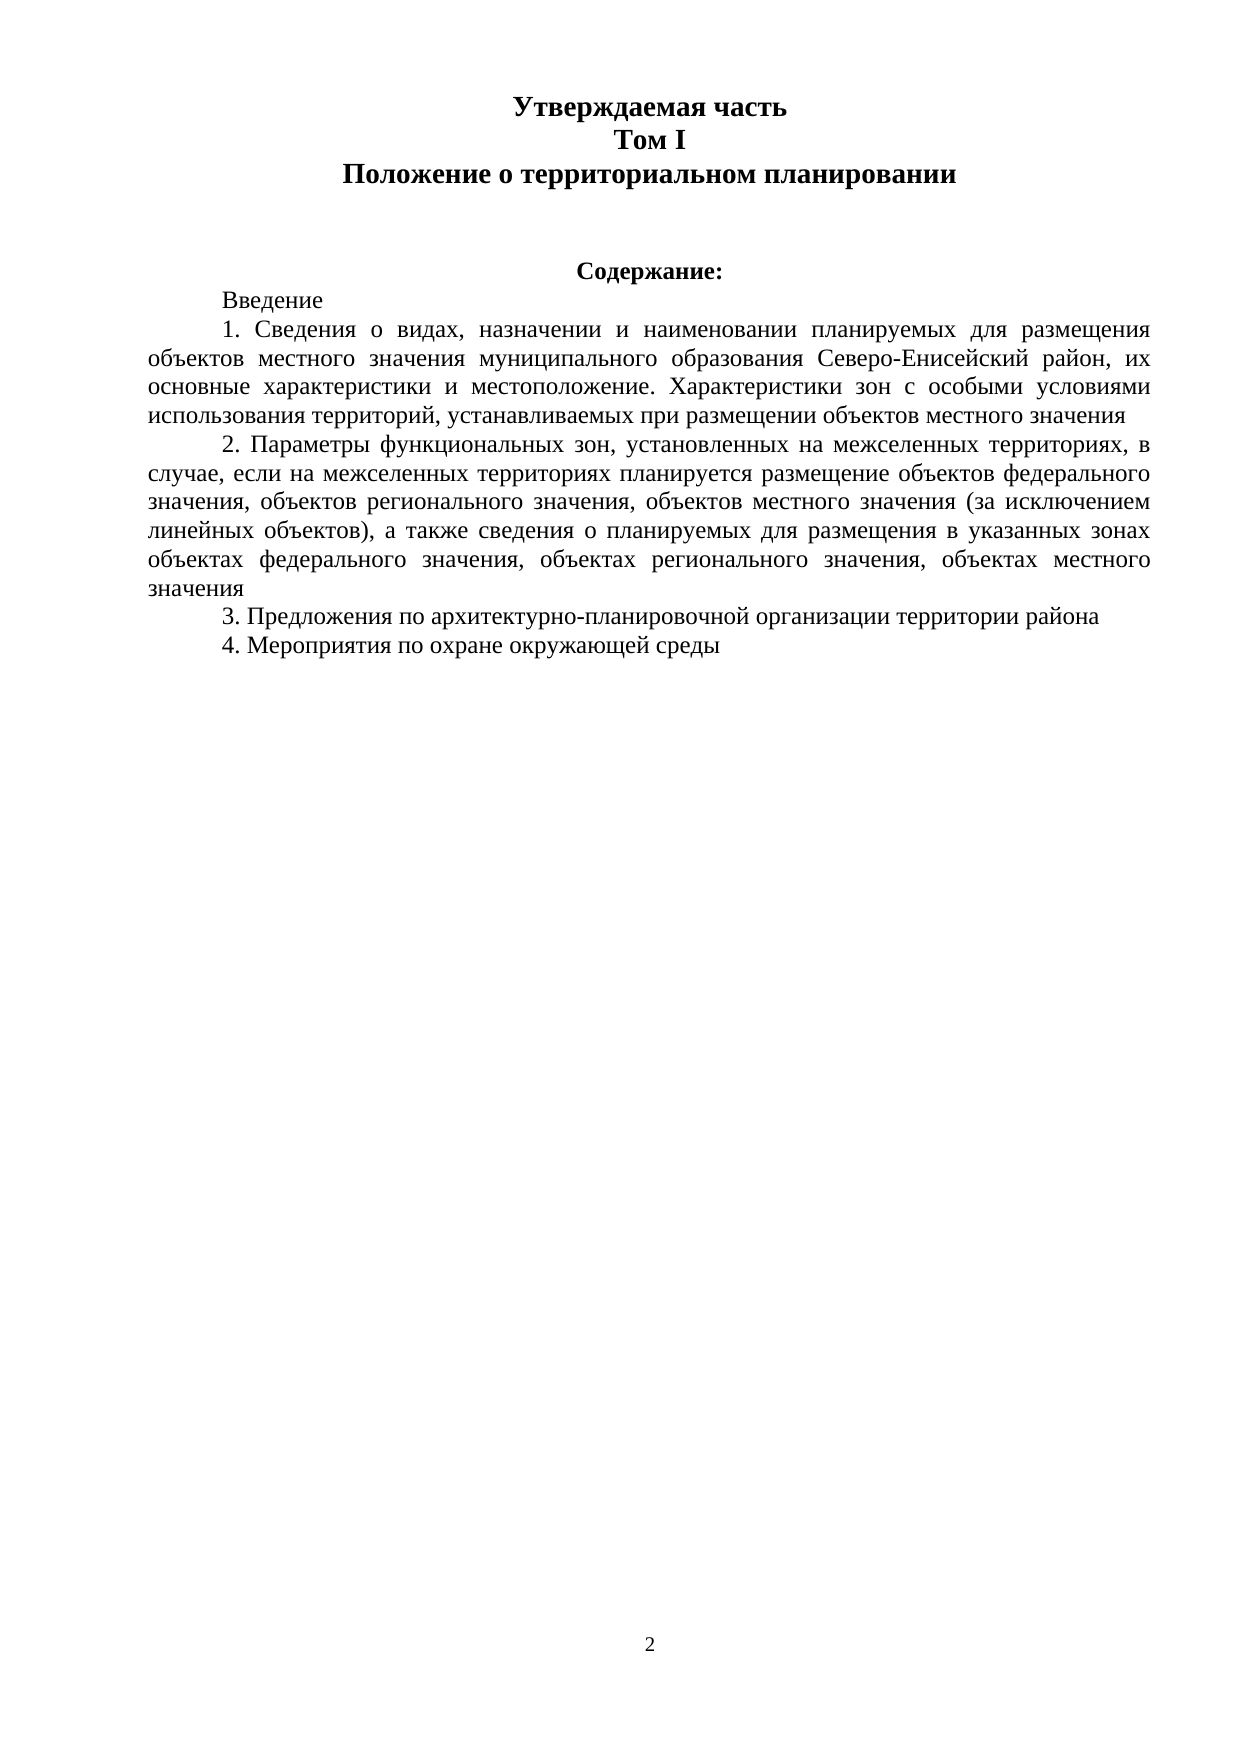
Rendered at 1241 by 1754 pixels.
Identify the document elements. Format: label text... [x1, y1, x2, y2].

text 2. Параметры функциональных зон, установленных на межселенных территориях, в случае, если на межселенных территориях планируется размещение объектов федерального значения, объектов регионального значения, объектов местного значения (за исключением линейных объектов), а также сведения о планируемых для размещения в указанных зонах объектах федерального значения, объектах регионального значения, объектах местного значения [148, 429, 1152, 601]
text Утверждаемая часть [148, 89, 1152, 122]
text 4. Мероприятия по охране окружающей среды [148, 630, 1152, 659]
text 1. Сведения о видах, назначении и наименовании планируемых для размещения объектов местного значения муниципального образования Северо-Енисейский район, их основные характеристики и местоположение. Характеристики зон с особыми условиями использования территорий, устанавливаемых при размещении объектов местного значения [148, 314, 1152, 429]
text Положение о территориальном планировании [148, 156, 1152, 189]
text Том I [148, 122, 1152, 156]
text Введение [148, 285, 1152, 314]
text 3. Предложения по архитектурно-планировочной организации территории района [148, 601, 1152, 630]
text Содержание: [148, 256, 1152, 285]
